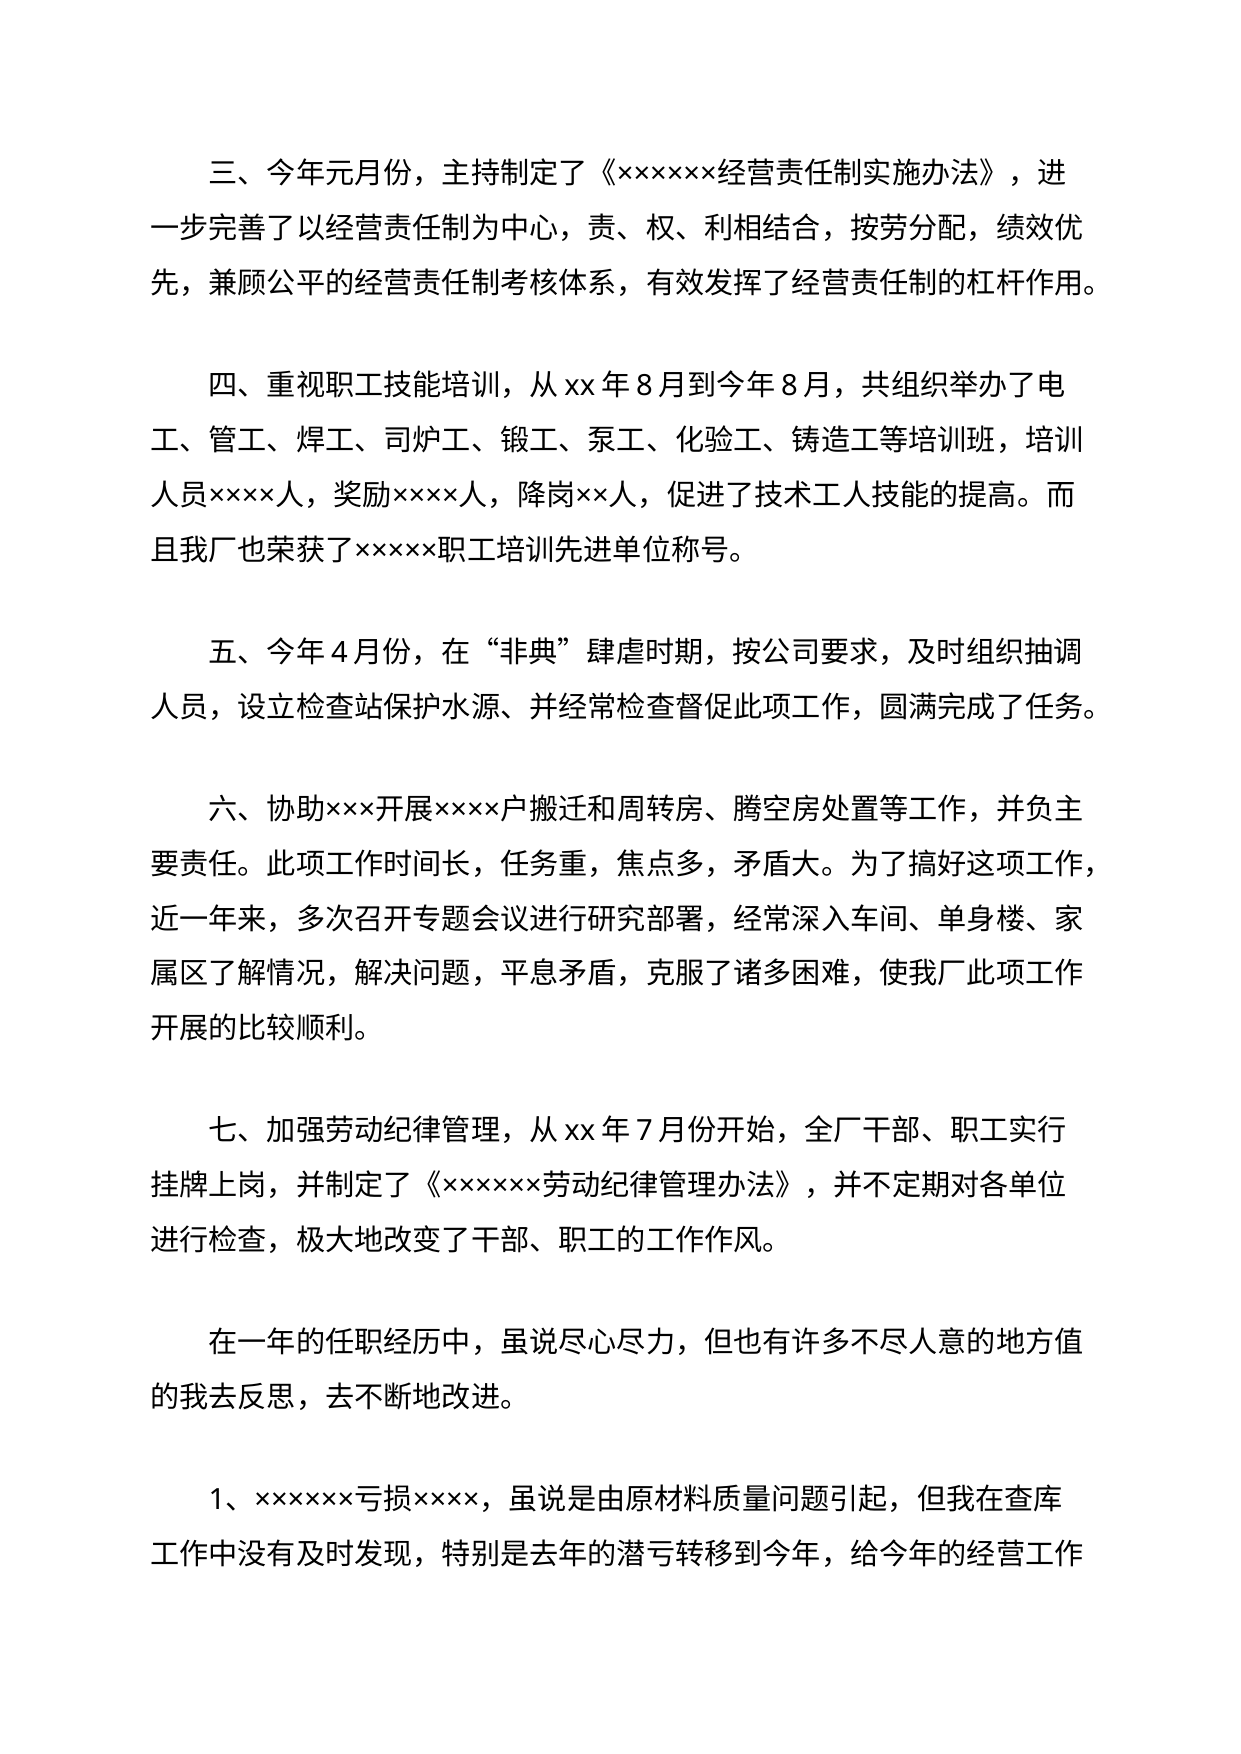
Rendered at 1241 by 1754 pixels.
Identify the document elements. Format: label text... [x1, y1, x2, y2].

text 七、加强劳动纪律管理，从xx年7月份开始，全厂干部、职工实行挂牌上岗，并制定了《××××××劳动纪律管理办法》，并不定期对各单位进行检查，极大地改变了干部、职工的工作作风。 [150, 1107, 1090, 1259]
text 四、重视职工技能培训，从xx年8月到今年8月，共组织举办了电工、管工、焊工、司炉工、锻工、泵工、化验工、铸造工等培训班，培训人员××××人，奖励××××人，降岗××人，促进了技术工人技能的提高。而且我厂也荣获了×××××职工培训先进单位称号。 [150, 362, 1090, 569]
text 在一年的任职经历中，虽说尽心尽力，但也有许多不尽人意的地方值的我去反思，去不断地改进。 [150, 1318, 1090, 1416]
text 五、今年4月份，在“非典”肆虐时期，按公司要求，及时组织抽调人员，设立检查站保护水源、并经常检查督促此项工作，圆满完成了任务。 [150, 628, 1090, 726]
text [150, 1475, 1090, 1572]
text 三、今年元月份，主持制定了《××××××经营责任制实施办法》，进一步完善了以经营责任制为中心，责、权、利相结合，按劳分配，绩效优先，兼顾公平的经营责任制考核体系，有效发挥了经营责任制的杠杆作用。 [150, 150, 1090, 302]
text 六、协助×××开展××××户搬迁和周转房、腾空房处置等工作，并负主要责任。此项工作时间长，任务重，焦点多，矛盾大。为了搞好这项工作，近一年来，多次召开专题会议进行研究部署，经常深入车间、单身楼、家属区了解情况，解决问题，平息矛盾，克服了诸多困难，使我厂此项工作开展的比较顺利。 [150, 785, 1090, 1047]
